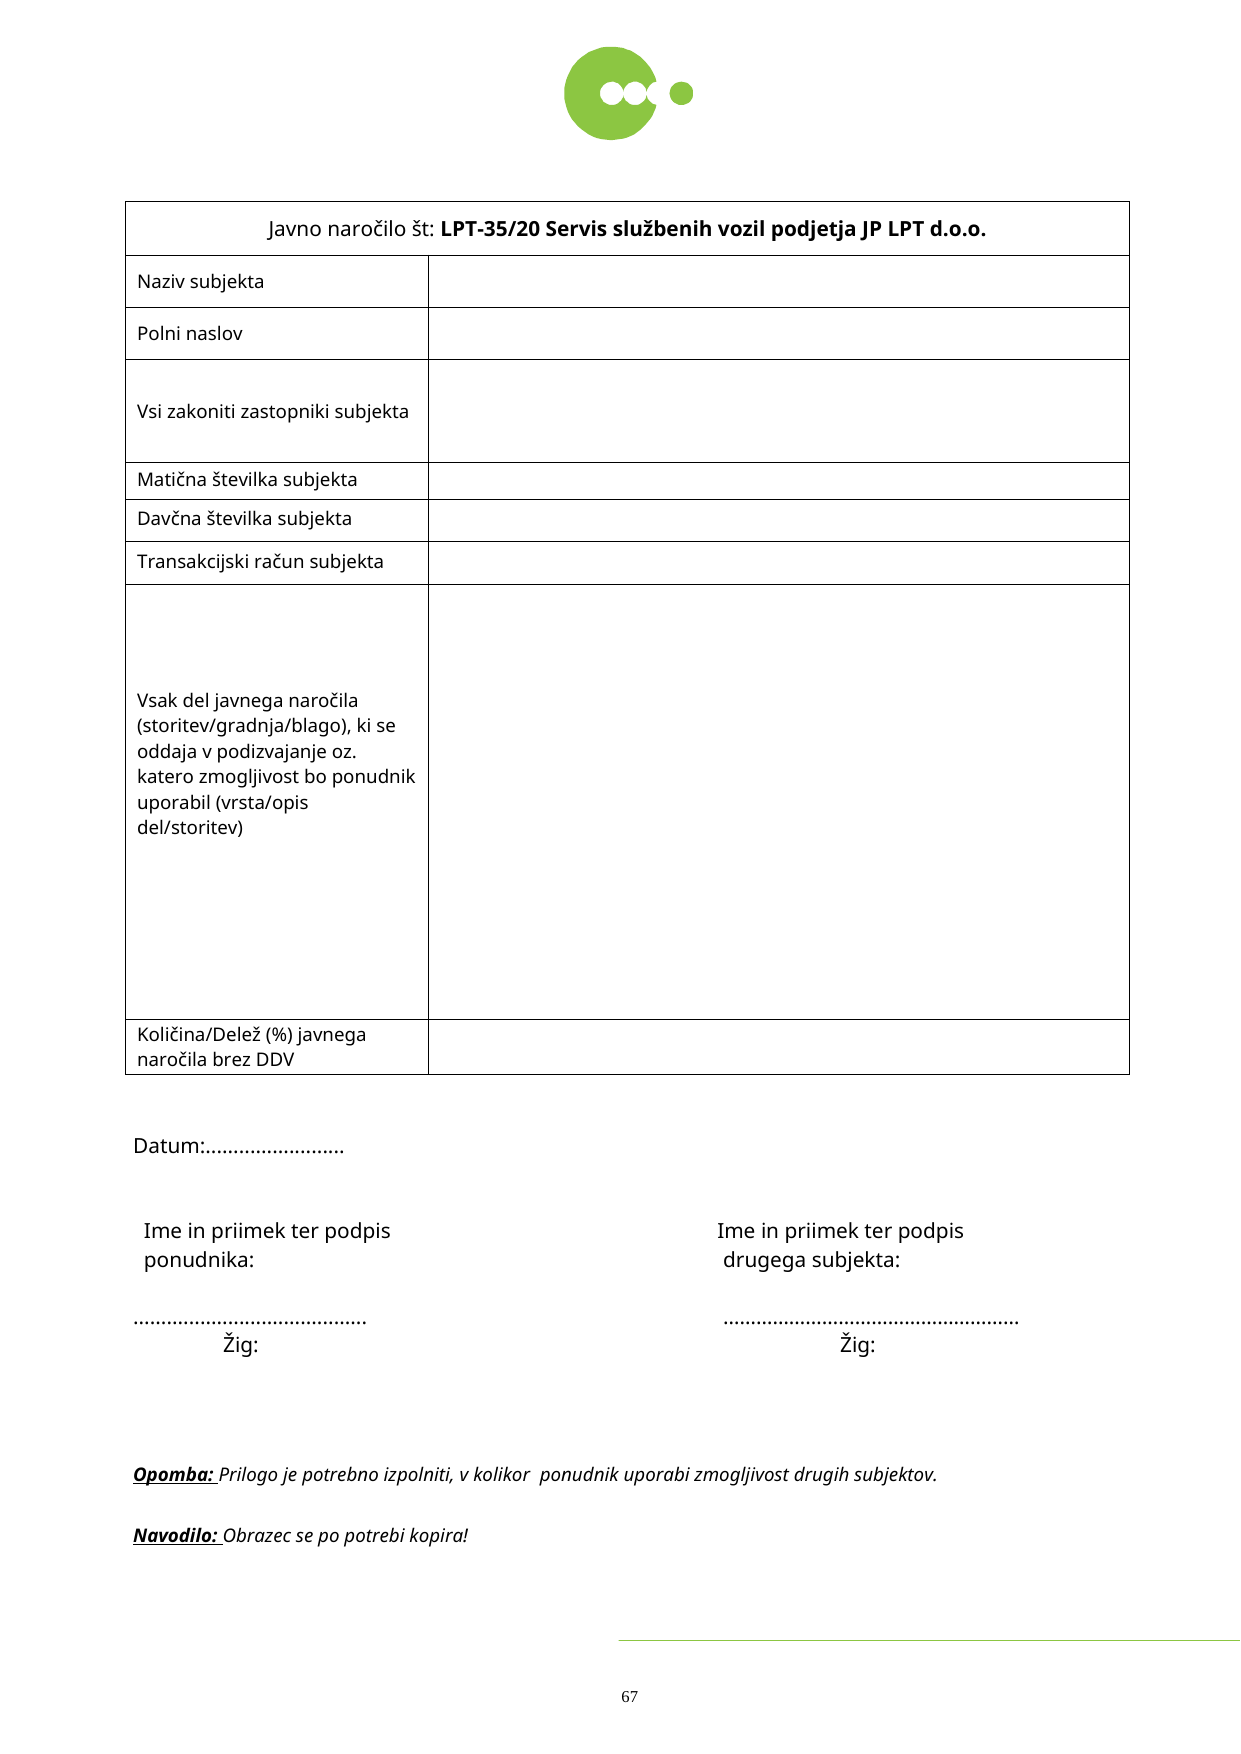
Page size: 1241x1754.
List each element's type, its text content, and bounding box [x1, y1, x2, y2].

table_cell Vsi zakoniti zastopniki subjekta [126, 360, 428, 462]
table_cell [429, 256, 1129, 307]
text Datum:......................... [133, 1131, 1122, 1160]
table_cell [429, 1020, 1129, 1073]
table_cell [429, 542, 1129, 584]
table_cell [429, 500, 1129, 541]
table_cell Polni naslov [126, 308, 428, 359]
table_cell [429, 308, 1129, 359]
text Navodilo: Obrazec se po potrebi kopira! [133, 1522, 1122, 1547]
table_cell Matična številka subjekta [126, 463, 428, 499]
table_cell [429, 360, 1129, 462]
text .......................................... ……………………………………………… [133, 1302, 1122, 1330]
text Ime in priimek ter podpis Ime in priimek ter podpis [133, 1217, 1122, 1245]
table_cell [429, 463, 1129, 499]
table_cell Naziv subjekta [126, 256, 428, 307]
table_header Javno naročilo št: LPT-35/20 Servis službenih vozil podjetja JP LPT d.o.o. [126, 202, 1129, 254]
table_cell Količina/Delež (%) javnega naročila brez DDV [126, 1020, 428, 1073]
table_cell Transakcijski račun subjekta [126, 542, 428, 584]
table_cell Vsak del javnega naročila (storitev/gradnja/blago), ki se oddaja v podizvajanje oz. katero zmogljivost bo ponudnik uporabil (vrsta/opis del/storitev) [126, 585, 428, 1019]
table_cell [429, 585, 1129, 1019]
text Žig: Žig: [133, 1330, 1122, 1359]
text ponudnika: drugega subjekta: [133, 1245, 1122, 1273]
table_cell Davčna številka subjekta [126, 500, 428, 541]
text Opomba: Prilogo je potrebno izpolniti, v kolikor ponudnik uporabi zmogljivost drugih subjektov. [133, 1461, 1122, 1486]
